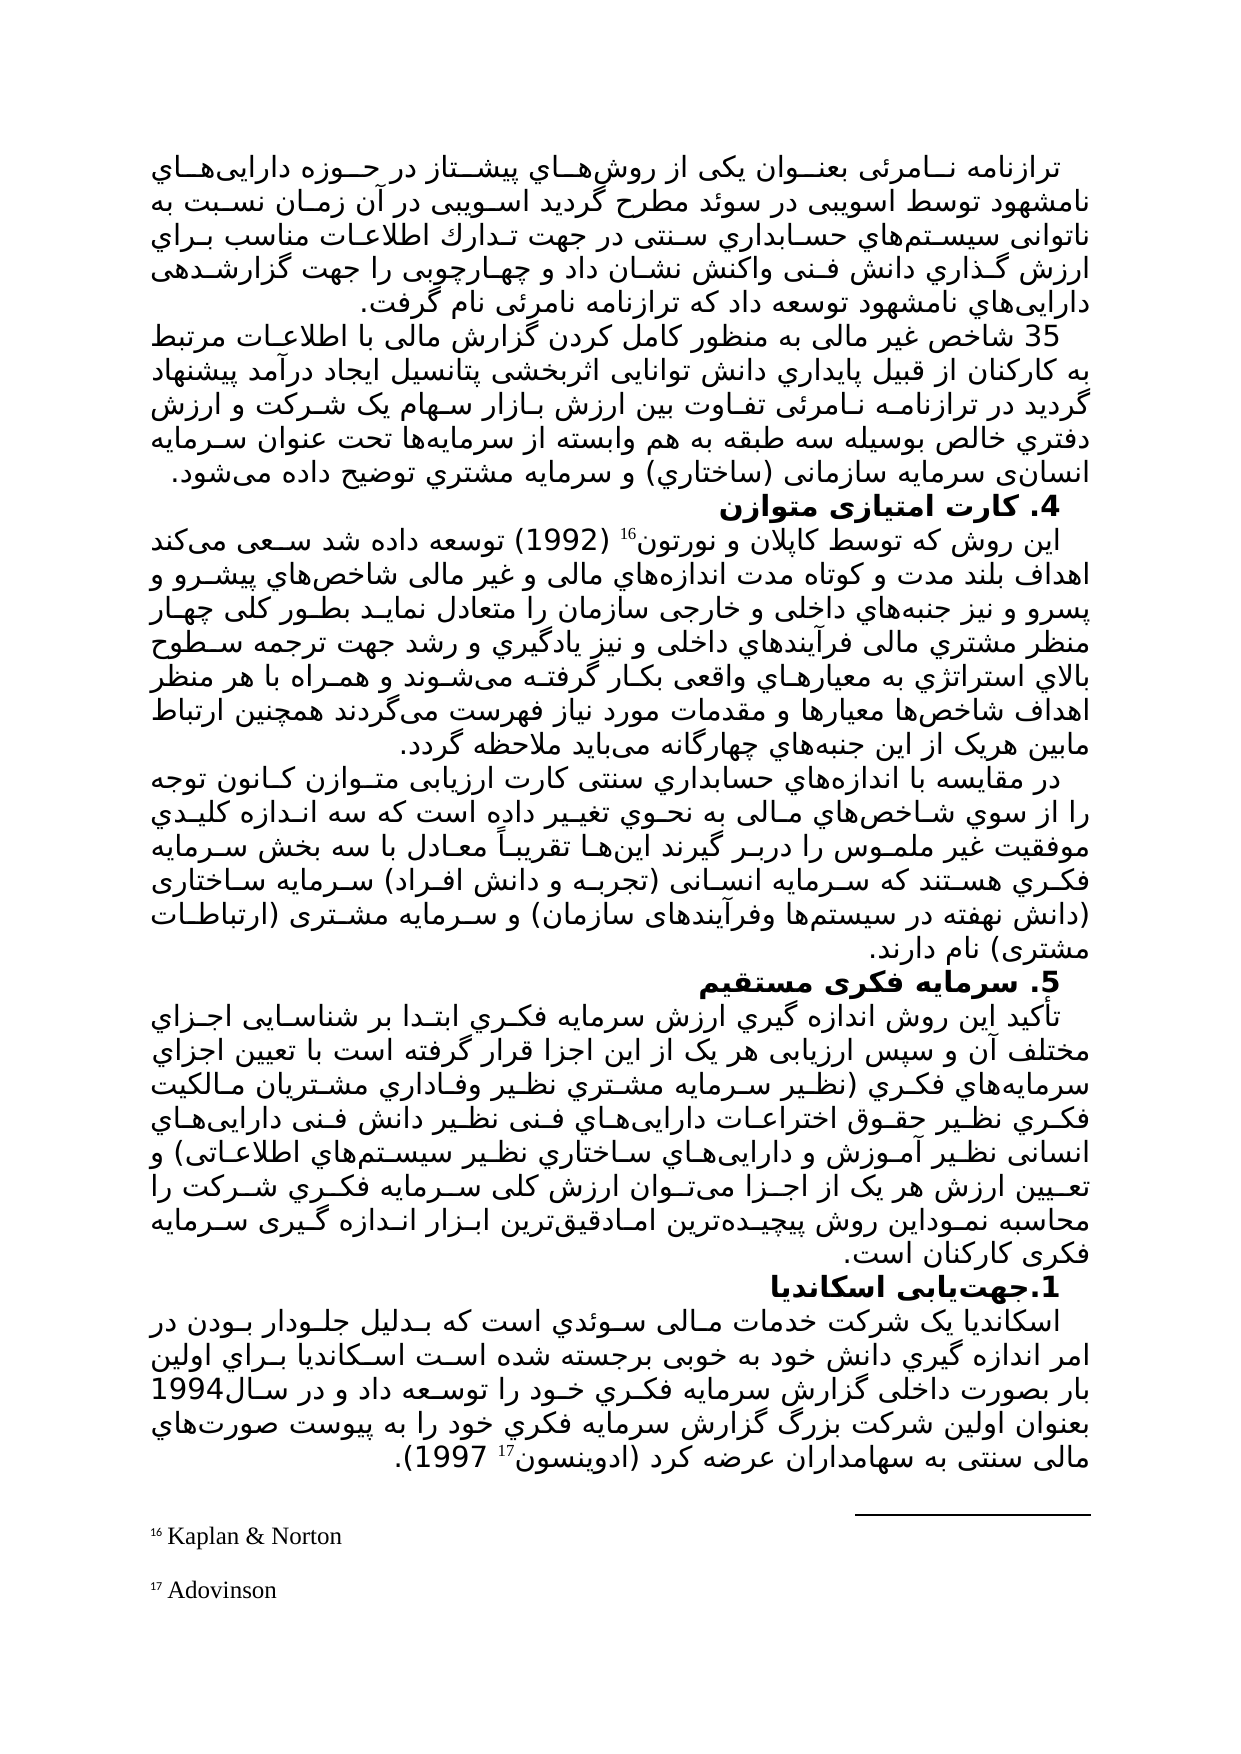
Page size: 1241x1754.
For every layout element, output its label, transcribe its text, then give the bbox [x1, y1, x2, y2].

text در مقایسه با اندازه‌هاي حسابداري سنتی کارت ارزیابی متوازن کانون توجه را از سوي شاخص‌هاي مالی به نحوي تغییر داده است که سه اندازه کلیدي موفقیت غیر ملموس را دربر گیرند این‌ها تقریباً معادل با سه بخش سرمایه فکري هستند که سرمایه انسانی (تجربه و دانش افراد) سرمایه ساختاری (دانش نهفته در سیستم‌ها وفرآیندهای سازمان) و سرمایه مشتری (ارتباطات مشتری) نام دارند. [150, 761, 1090, 965]
text تأکید این روش اندازه گیري ارزش سرمایه فکري ابتدا بر شناسایی اجزاي مختلف آن و سپس ارزیابی هر یک از این اجزا قرار گرفته است با تعیین اجزاي سرمایه‌هاي فکري (نظیر سرمایه مشتري نظیر وفاداري مشتریان مالکیت فکري نظیر حقوق اختراعات دارایی‌هاي فنی نظیر دانش فنی دارایی‌هاي انسانی نظیر آموزش و دارایی‌هاي ساختاري نظیر سیستم‌هاي اطلاعاتی) و تعیین ارزش هر یک از اجزا می‌توان ارزش کلی سرمایه فکري شرکت را محاسبه نموداین روش پیچیده‌ترین امادقیق‌ترین ابزار اندازه گیری سرمایه فکری کارکنان است. [150, 999, 1090, 1271]
text ترازنامه نامرئی بعنوان یکی از روش‌هاي پیشتاز در حوزه دارایی‌هاي نامشهود توسط اسویبی در سوئد مطرح گردید اسویبی در آن زمان نسبت به ناتوانی سیستم‌هاي حسابداري سنتی در جهت تدارك اطلاعات مناسب براي ارزش گذاري دانش فنی واکنش نشان داد و چهارچوبی را جهت گزارشدهی دارایی‌هاي نامشهود توسعه داد که ترازنامه نامرئی نام گرفت. [150, 150, 1090, 320]
text این روش که توسط کاپلان و نورتون (1992) توسعه داده شد سعی می‌کند اهداف بلند مدت و کوتاه مدت اندازه‌هاي مالی و غیر مالی شاخص‌هاي پیشرو و پسرو و نیز جنبه‌هاي داخلی و خارجی سازمان را متعادل نماید بطور کلی چهار منظر مشتري مالی فرآیندهاي داخلی و نیز یادگیري و رشد جهت ترجمه سطوح بالاي استراتژي به معیارهاي واقعی بکار گرفته می‌شوند و همراه با هر منظر اهداف شاخص‌ها معیارها و مقدمات مورد نیاز فهرست می‌گردند همچنین ارتباط مابین هریک از این جنبه‌هاي چهارگانه می‌باید ملاحظه گردد. [150, 523, 1090, 761]
list 1.جهت‌یابی اسکاندیا [150, 1271, 1090, 1305]
text اسکاندیا یک شرکت خدمات مالی سوئدي است که بدلیل جلودار بودن در امر اندازه گیري دانش خود به خوبی برجسته شده است اسکاندیا براي اولین بار بصورت داخلی گزارش سرمایه فکري خود را توسعه داد و در سال1994 بعنوان اولین شرکت بزرگ گزارش سرمایه فکري خود را به پیوست صورت‌هاي مالی سنتی به سهامداران عرضه کرد (ادوینسون 1997). [150, 1305, 1090, 1475]
text 5. سرمایه فکری مستقیم [150, 965, 1090, 999]
text 4. کارت امتیازی متوازن [150, 489, 1090, 523]
text 35 شاخص غیر مالی به منظور کامل کردن گزارش مالی با اطلاعات مرتبط به کارکنان از قبیل پایداري دانش توانایی اثربخشی پتانسیل ایجاد درآمد پیشنهاد گردید در ترازنامه نامرئی تفاوت بین ارزش بازار سهام یک شرکت و ارزش دفتري خالص بوسیله سه طبقه به هم وابسته از سرمایه‌ها تحت عنوان سرمایه انسان‌ی سرمایه سازمانی (ساختاري) و سرمایه مشتري توضیح داده می‌شود. [150, 320, 1090, 489]
